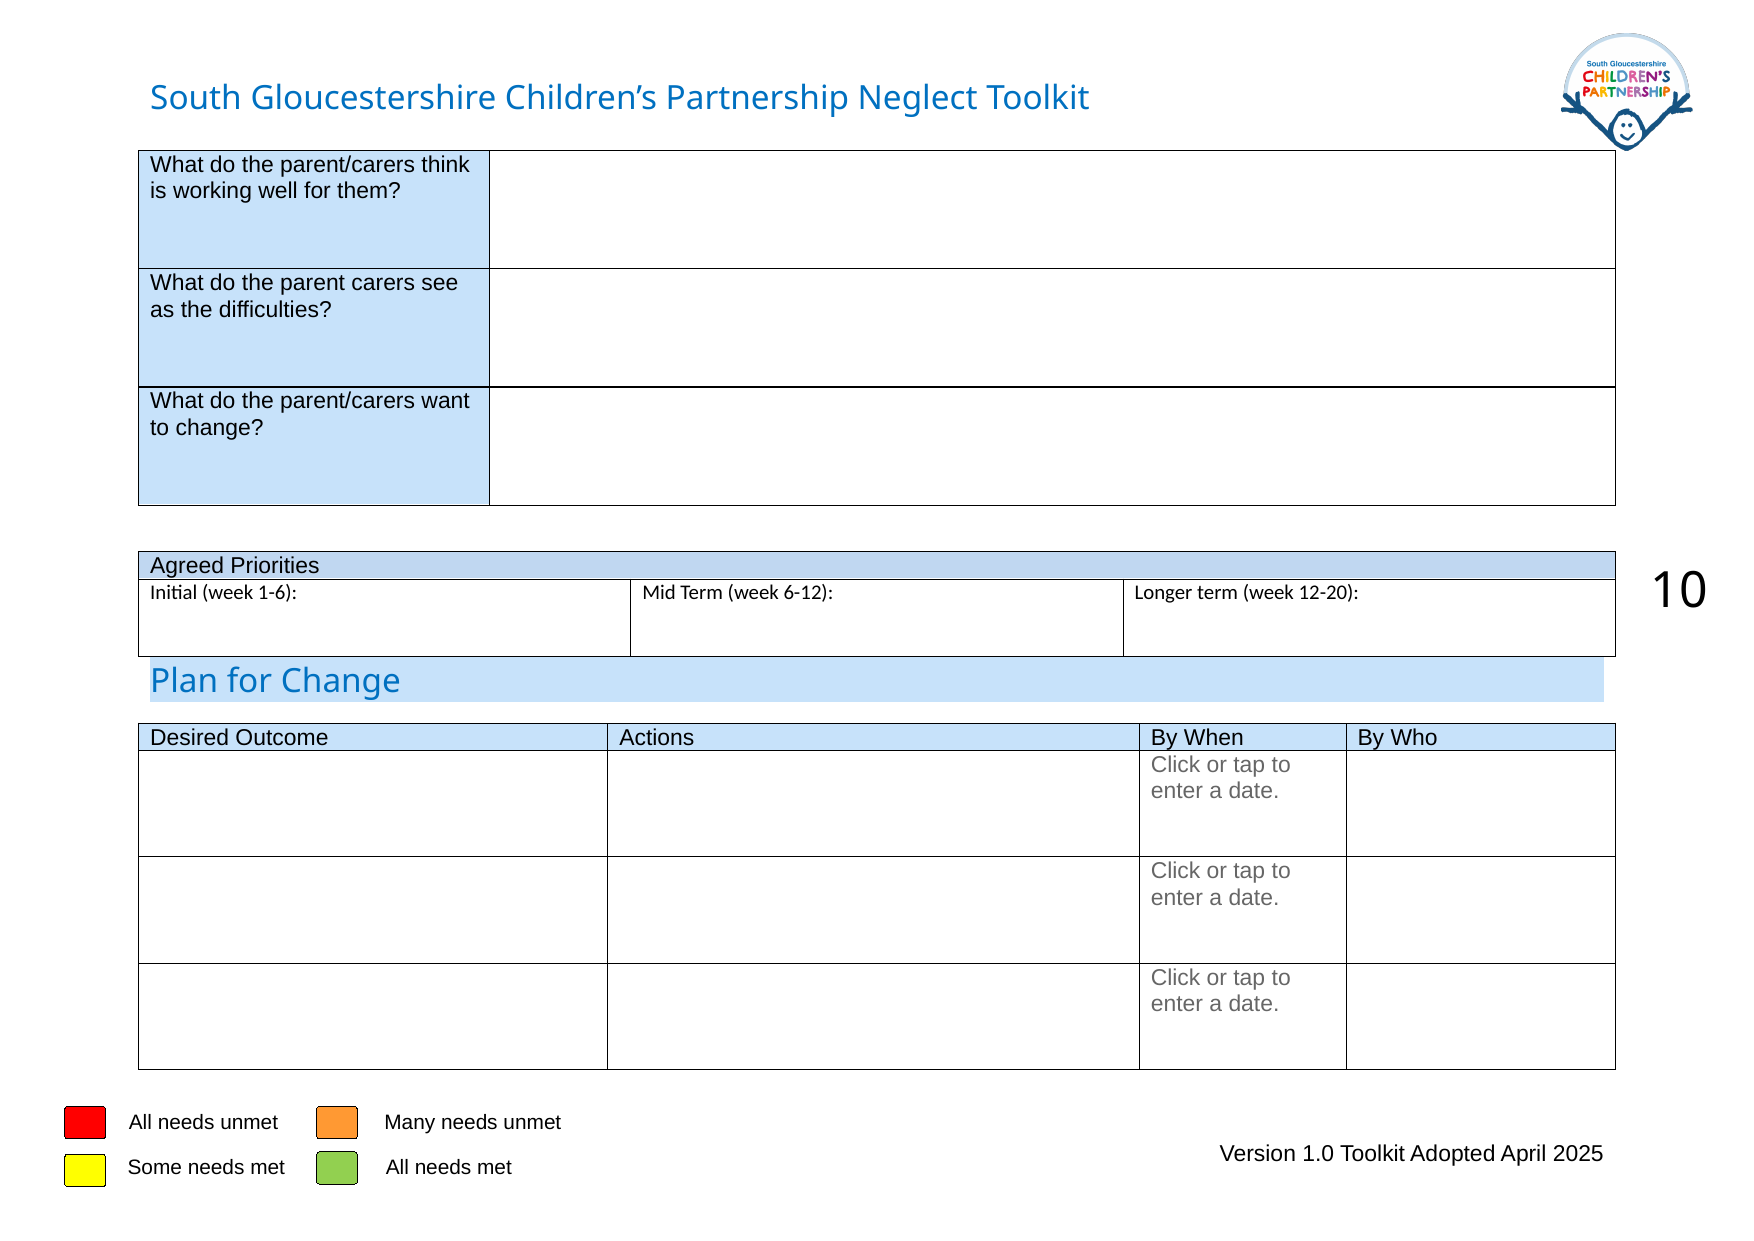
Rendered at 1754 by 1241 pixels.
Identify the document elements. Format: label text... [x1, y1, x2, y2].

table_header By When [1140, 724, 1346, 750]
table_cell [608, 964, 1139, 1069]
table_header By Who [1347, 724, 1615, 750]
table_cell Longer term (week 12-20): [1124, 580, 1615, 656]
table_header What do the parent/carers think is working well for them? [139, 151, 489, 268]
table_header [490, 151, 1615, 268]
table_cell [608, 751, 1139, 856]
text Plan for Change [150, 657, 1604, 702]
picture [1561, 33, 1693, 151]
table_cell [139, 857, 607, 963]
table_header Desired Outcome [139, 724, 607, 750]
table_cell [1347, 751, 1615, 856]
table_cell [608, 857, 1139, 963]
table_cell [1347, 857, 1615, 963]
table_header Agreed Priorities [139, 552, 1615, 578]
table_cell [1347, 964, 1615, 1069]
table_cell What do the parent carers see as the difficulties? [139, 269, 489, 386]
table_cell [139, 964, 607, 1069]
table_cell [490, 388, 1615, 504]
table_cell What do the parent/carers want to change? [139, 388, 489, 504]
table_cell Initial (week 1-6): [139, 580, 630, 656]
table_cell [490, 269, 1615, 386]
table_header Actions [608, 724, 1139, 750]
table_cell Mid Term (week 6-12): [631, 580, 1123, 656]
table_cell [139, 751, 607, 856]
